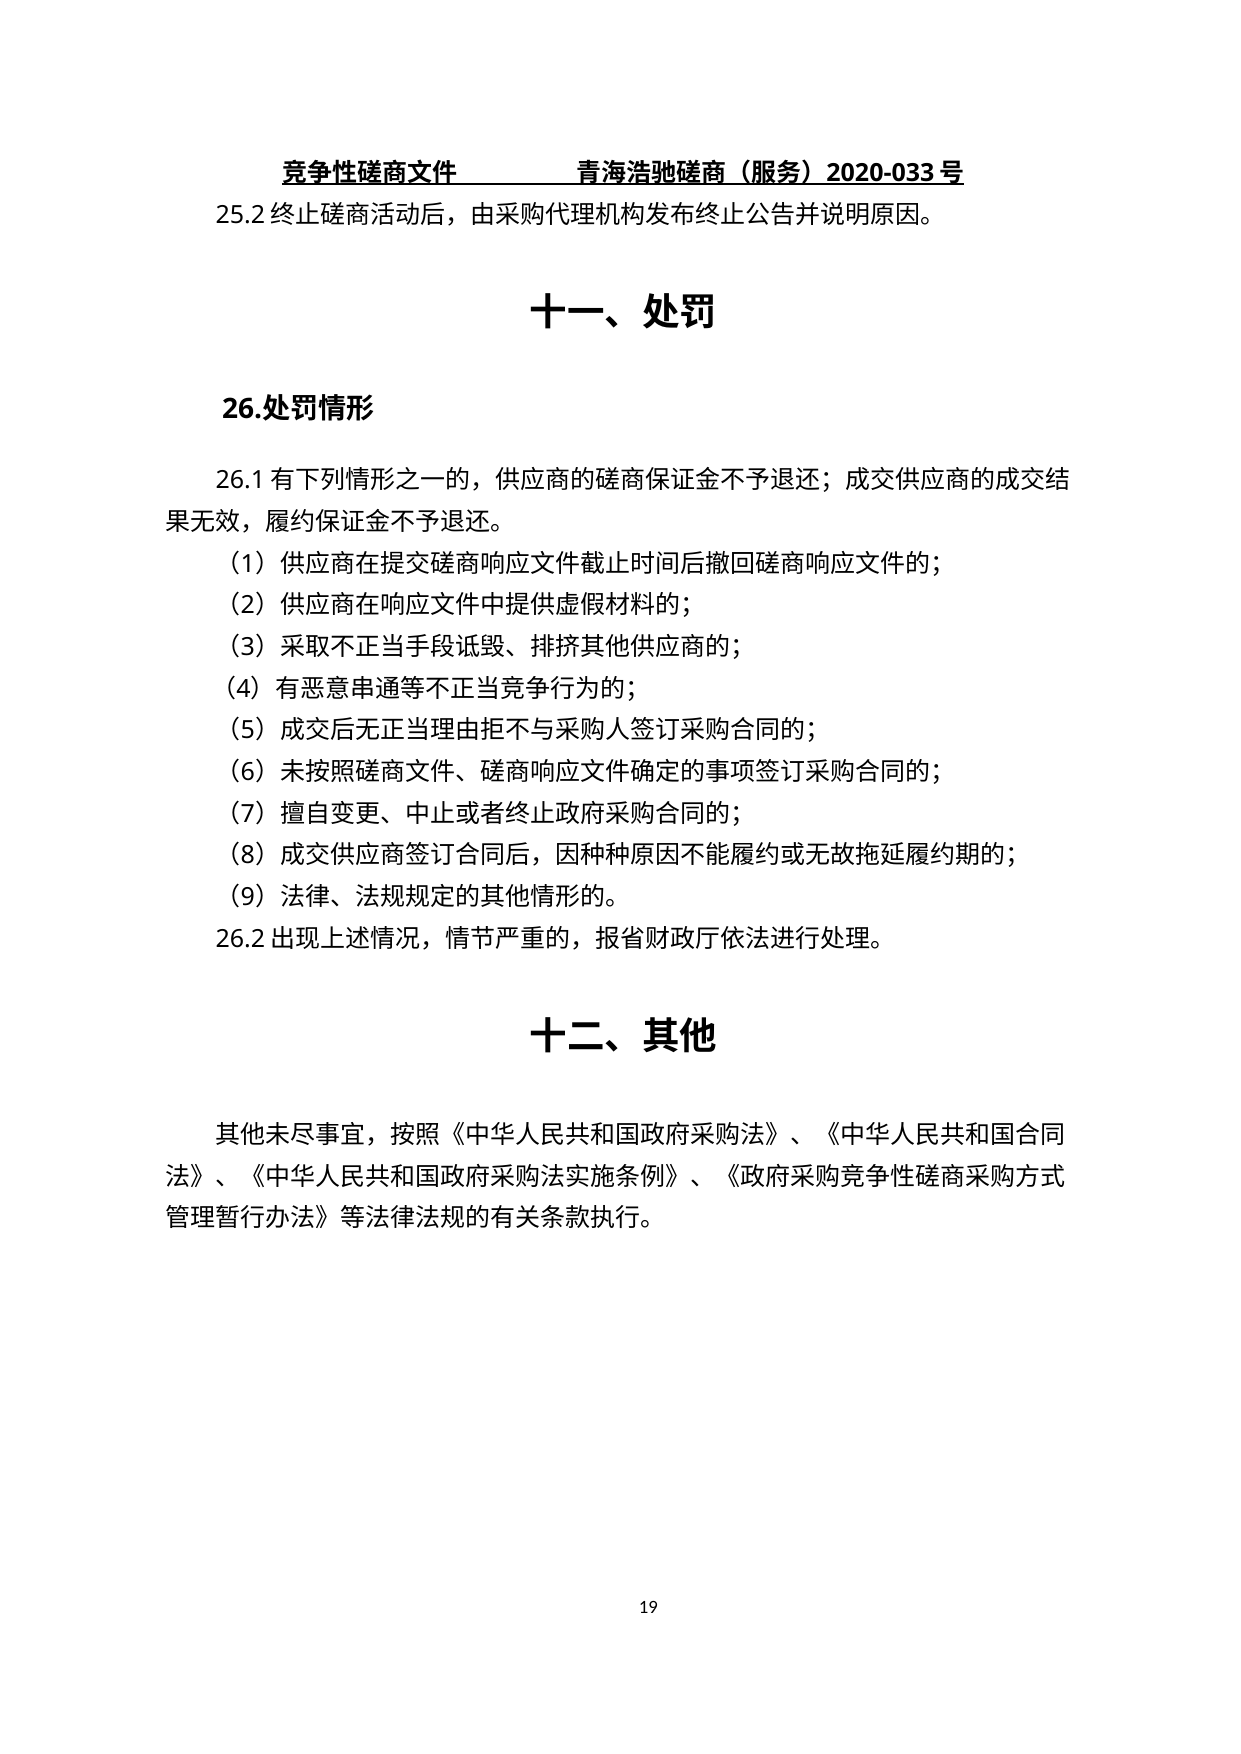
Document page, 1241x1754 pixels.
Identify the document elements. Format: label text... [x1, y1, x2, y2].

text （8）成交供应商签订合同后，因种种原因不能履约或无故拖延履约期的； [165, 831, 1081, 872]
text （9）法律、法规规定的其他情形的。 [165, 872, 1081, 914]
text 26.处罚情形 [165, 386, 1081, 426]
text 其他未尽事宜，按照《中华人民共和国政府采购法》、《中华人民共和国合同法》、《中华人民共和国政府采购法实施条例》、《政府采购竞争性磋商采购方式管理暂行办法》等法律法规的有关条款执行。 [165, 1110, 1081, 1235]
text （6）未按照磋商文件、磋商响应文件确定的事项签订采购合同的； [165, 747, 1081, 789]
text （4）有恶意串通等不正当竞争行为的； [165, 664, 1081, 706]
text 十一、处罚 [165, 281, 1081, 336]
text 十二、其他 [165, 1006, 1081, 1060]
text 26.1有下列情形之一的，供应商的磋商保证金不予退还；成交供应商的成交结果无效，履约保证金不予退还。 [165, 456, 1081, 539]
text （5）成交后无正当理由拒不与采购人签订采购合同的； [165, 706, 1081, 747]
text （2）供应商在响应文件中提供虚假材料的； [165, 581, 1081, 622]
text 26.2出现上述情况，情节严重的，报省财政厅依法进行处理。 [165, 914, 1081, 956]
text （1）供应商在提交磋商响应文件截止时间后撤回磋商响应文件的； [165, 539, 1081, 581]
text 25.2终止磋商活动后，由采购代理机构发布终止公告并说明原因。 [165, 190, 1081, 231]
text （7）擅自变更、中止或者终止政府采购合同的； [165, 789, 1081, 831]
text （3）采取不正当手段诋毁、排挤其他供应商的； [165, 622, 1081, 664]
